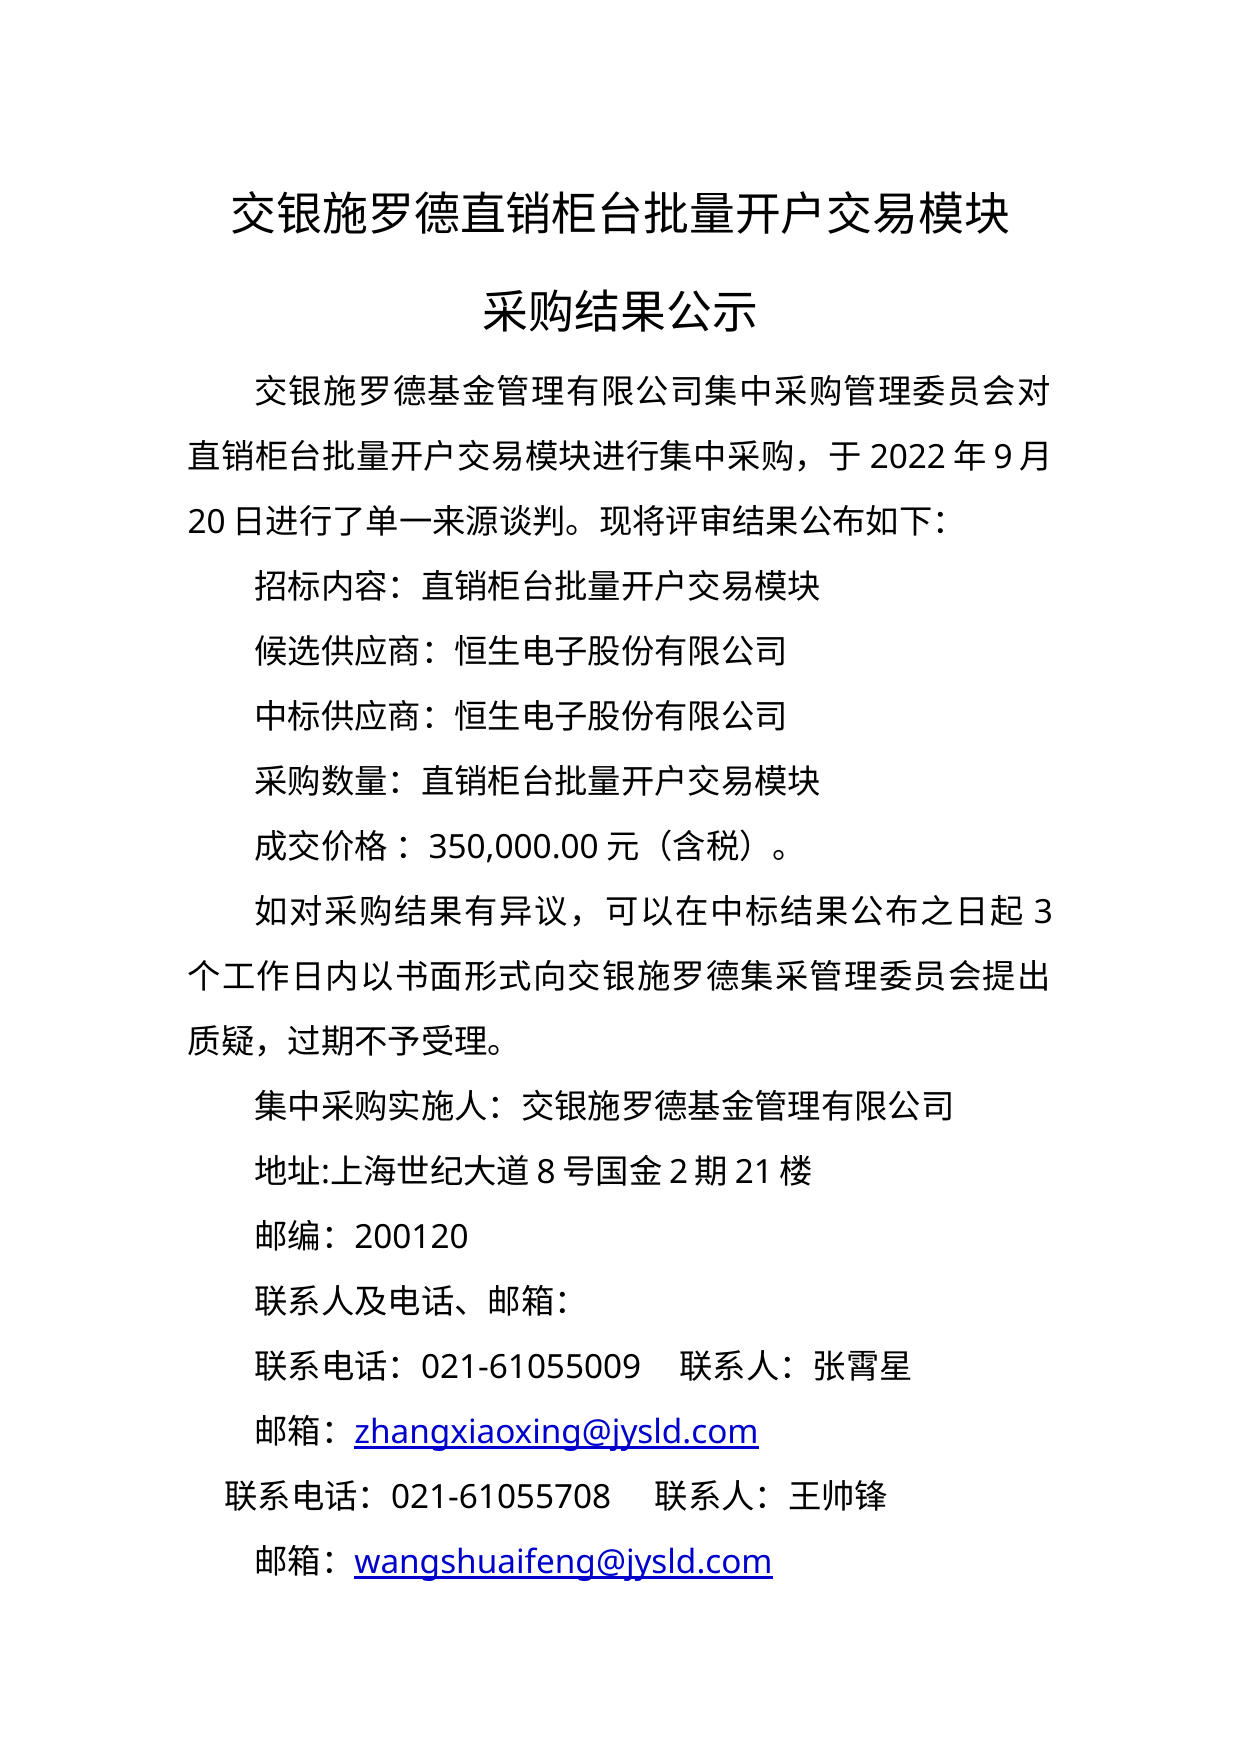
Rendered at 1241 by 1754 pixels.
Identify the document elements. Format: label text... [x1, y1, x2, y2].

text 交银施罗德直销柜台批量开户交易模块 [187, 162, 1053, 259]
text 中标供应商：恒生电子股份有限公司 [187, 682, 1053, 747]
text 候选供应商：恒生电子股份有限公司 [187, 617, 1053, 682]
text 招标内容：直销柜台批量开户交易模块 [187, 552, 1053, 617]
text 联系电话：021-61055009 联系人：张霄星 [187, 1332, 1053, 1397]
text 集中采购实施人：交银施罗德基金管理有限公司 [187, 1072, 1053, 1137]
text 联系电话：021-61055708 联系人：王帅锋 [187, 1462, 1053, 1527]
text 采购结果公示 [187, 259, 1053, 357]
text 联系人及电话、邮箱： [187, 1267, 1053, 1332]
text 邮箱：wangshuaifeng@jysld.com [187, 1527, 1053, 1592]
text 交银施罗德基金管理有限公司集中采购管理委员会对直销柜台批量开户交易模块进行集中采购，于2022年9月20日进行了单一来源谈判。现将评审结果公布如下： [187, 357, 1053, 552]
text 成交价格 ：350,000.00 元（含税）。 [187, 812, 1053, 877]
text 采购数量：直销柜台批量开户交易模块 [187, 747, 1053, 812]
text 邮箱：zhangxiaoxing@jysld.com [187, 1397, 1053, 1462]
text 地址:上海世纪大道8号国金2期21楼 [187, 1137, 1053, 1202]
text 如对采购结果有异议，可以在中标结果公布之日起3个工作日内以书面形式向交银施罗德集采管理委员会提出质疑，过期不予受理。 [187, 877, 1053, 1072]
text 邮编：200120 [187, 1202, 1053, 1267]
